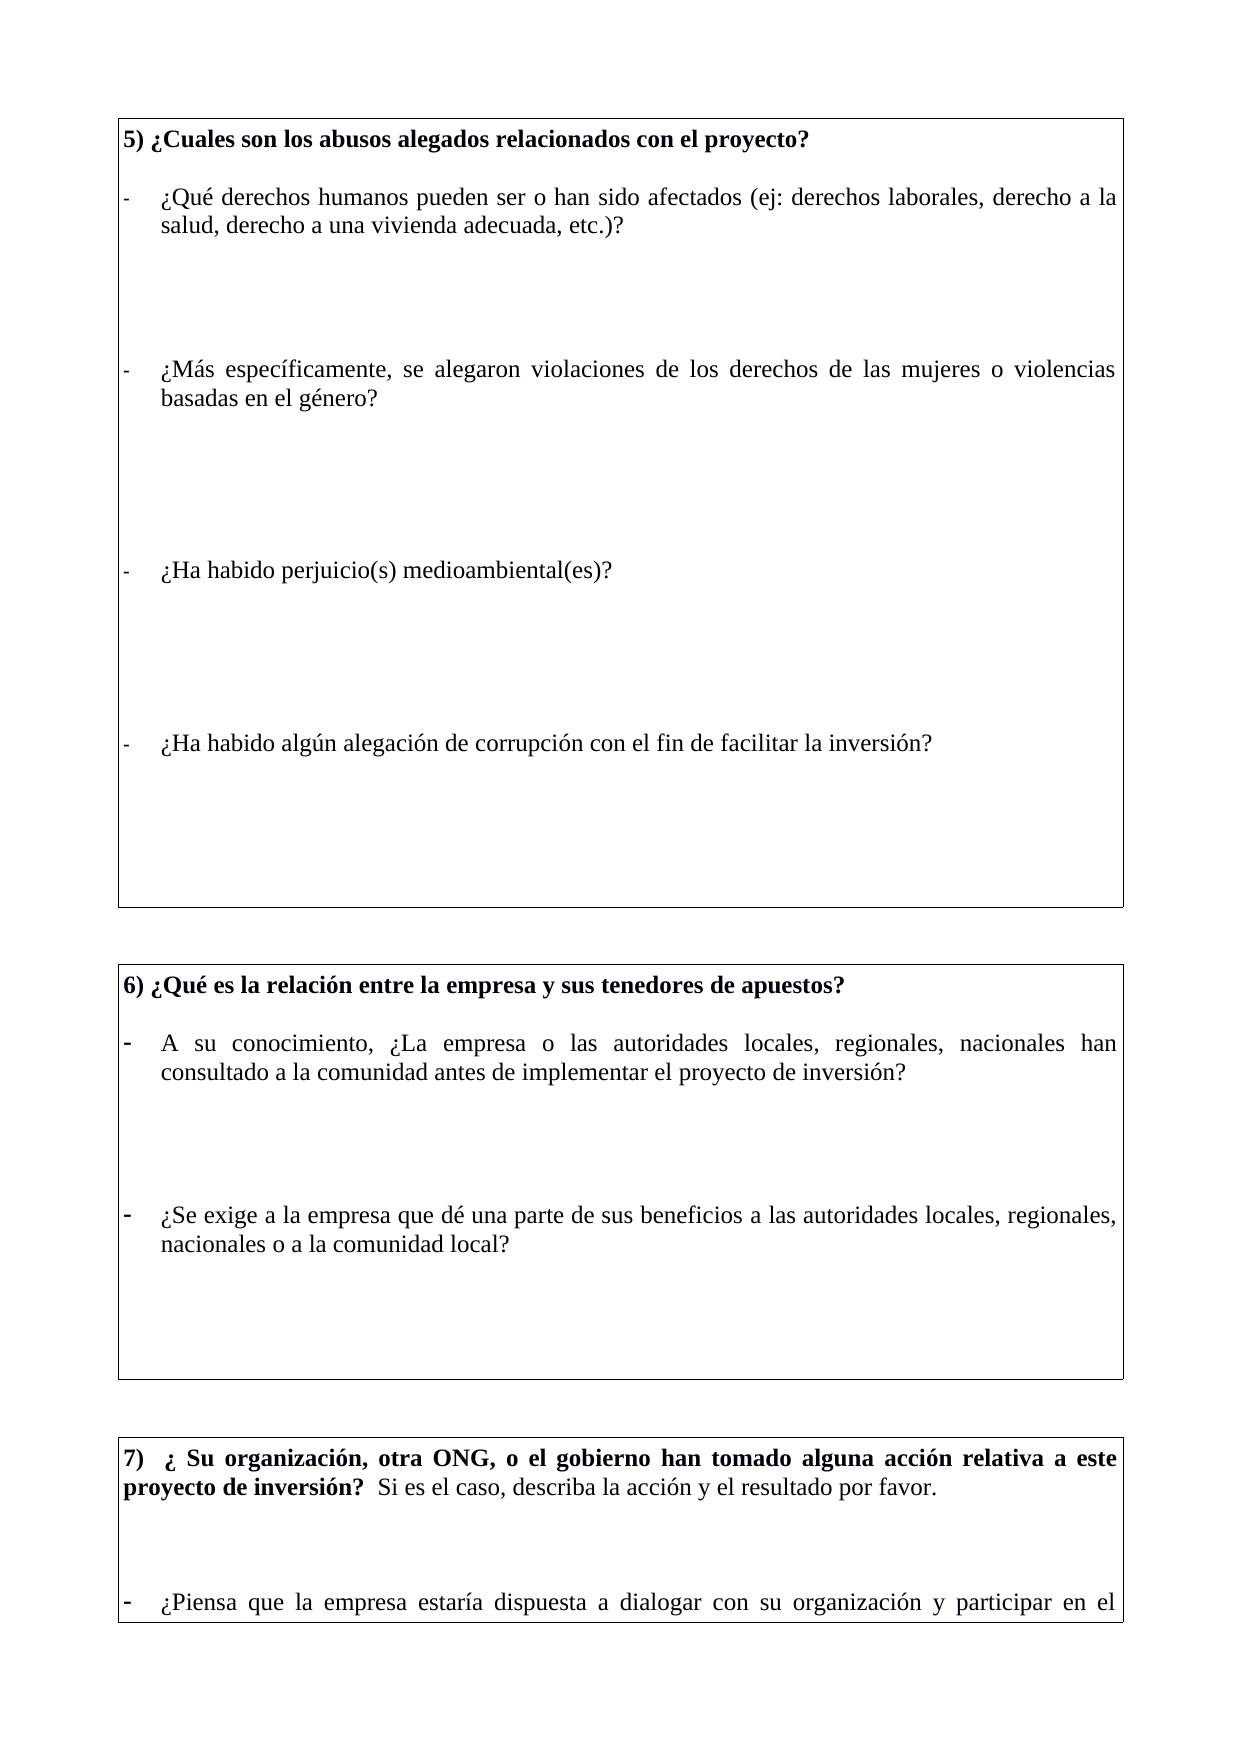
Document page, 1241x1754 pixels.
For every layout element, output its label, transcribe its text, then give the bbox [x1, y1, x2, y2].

table_header 5) ¿Cuales son los abusos alegados relacionados con el proyecto? ¿Qué derechos humanos pueden ser o han sido afectados (ej: derechos laborales, derecho a la salud, derecho a una vivienda adecuada, etc.)? ¿Más específicamente, se alegaron violaciones de los derechos de las mujeres o violencias basadas en el género? ¿Ha habido perjuicio(s) medioambiental(es)? ¿Ha habido algún alegación de corrupción con el fin de facilitar la inversión? [119, 119, 1123, 906]
table_header 6) ¿Qué es la relación entre la empresa y sus tenedores de apuestos? A su conocimiento, ¿La empresa o las autoridades locales, regionales, nacionales han consultado a la comunidad antes de implementar el proyecto de inversión? ¿Se exige a la empresa que dé una parte de sus beneficios a las autoridades locales, regionales, nacionales o a la comunidad local? [119, 965, 1123, 1379]
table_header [119, 1438, 1123, 1621]
